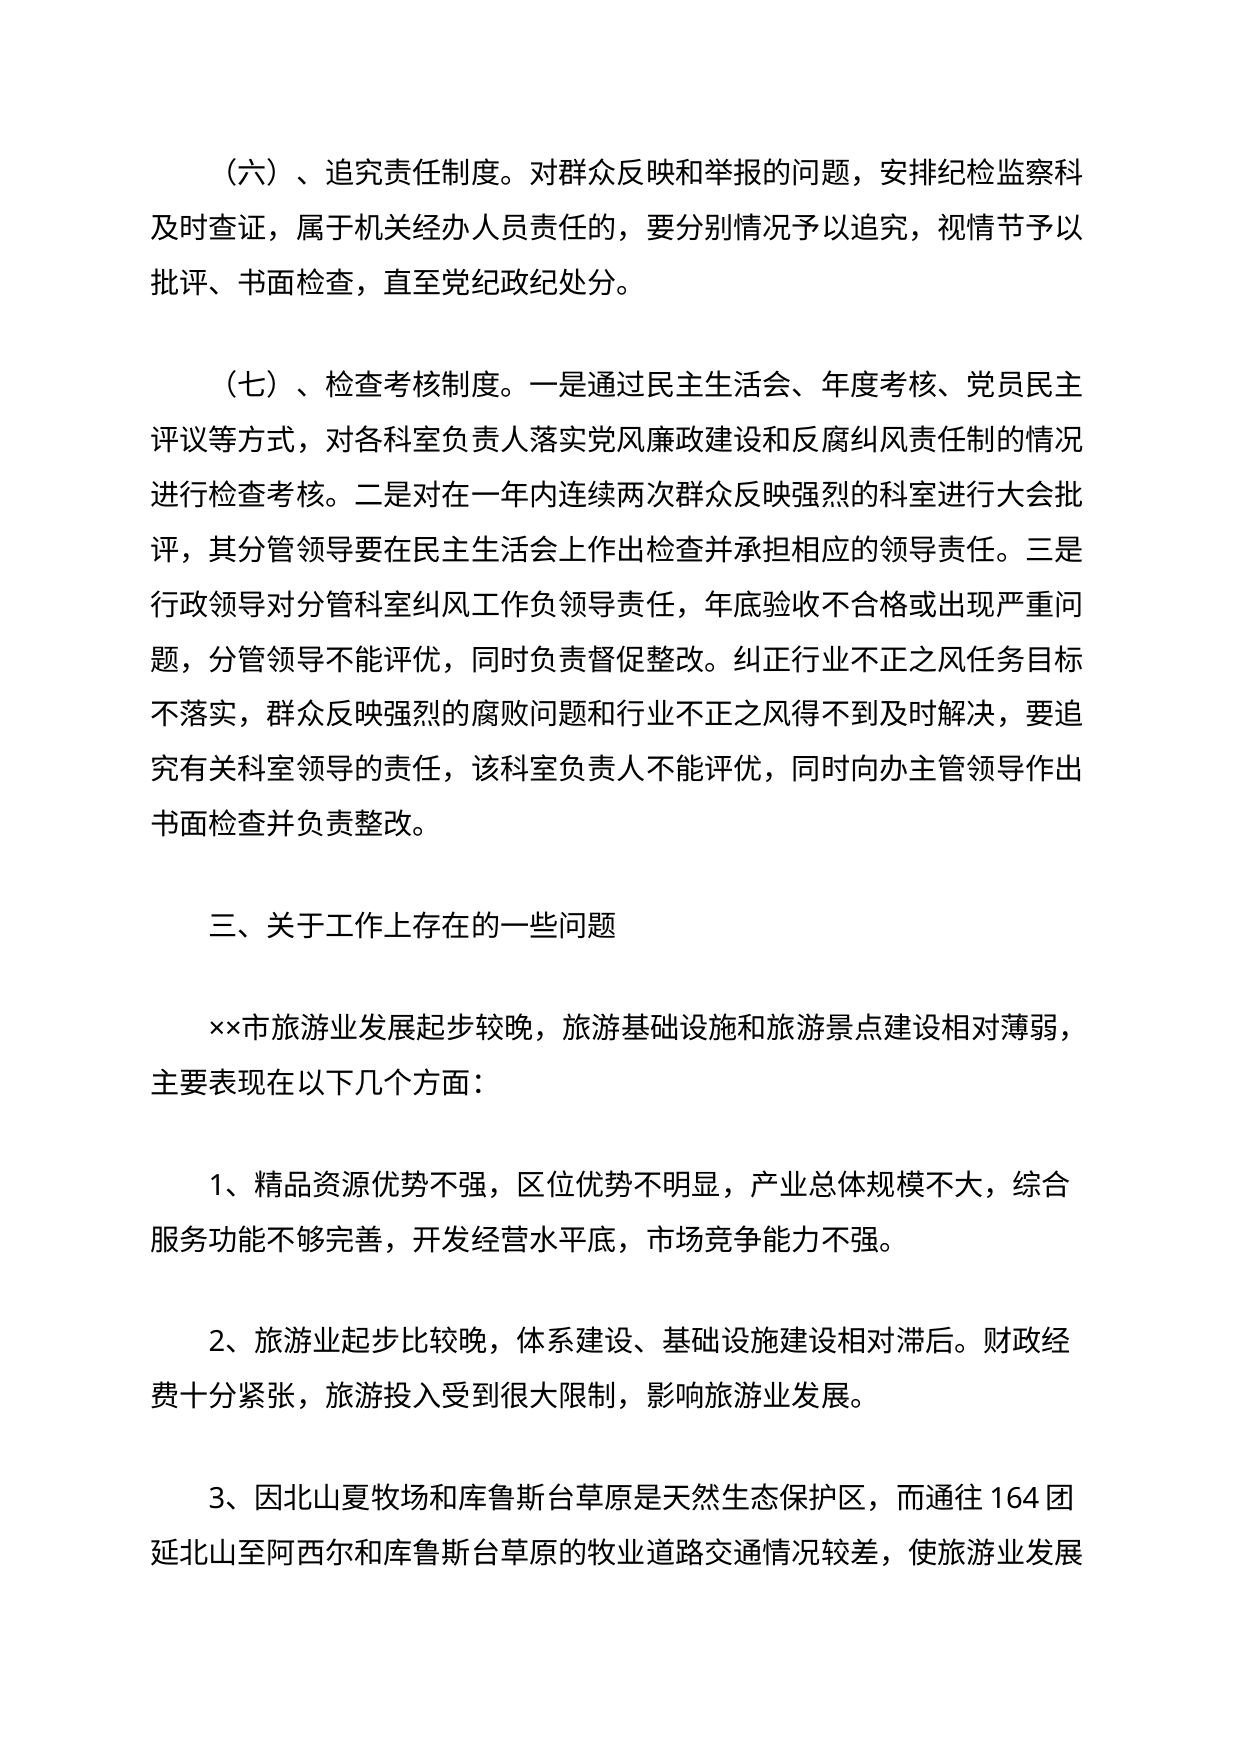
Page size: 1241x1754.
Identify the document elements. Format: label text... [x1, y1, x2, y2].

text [150, 1474, 1090, 1572]
text 三、关于工作上存在的一些问题 [150, 902, 1090, 945]
text ××市旅游业发展起步较晚，旅游基础设施和旅游景点建设相对薄弱，主要表现在以下几个方面： [150, 1004, 1090, 1102]
text 2、旅游业起步比较晚，体系建设、基础设施建设相对滞后。财政经费十分紧张，旅游投入受到很大限制，影响旅游业发展。 [150, 1318, 1090, 1415]
text （六）、追究责任制度。对群众反映和举报的问题，安排纪检监察科及时查证，属于机关经办人员责任的，要分别情况予以追究，视情节予以批评、书面检查，直至党纪政纪处分。 [150, 150, 1090, 302]
text （七）、检查考核制度。一是通过民主生活会、年度考核、党员民主评议等方式，对各科室负责人落实党风廉政建设和反腐纠风责任制的情况进行检查考核。二是对在一年内连续两次群众反映强烈的科室进行大会批评，其分管领导要在民主生活会上作出检查并承担相应的领导责任。三是行政领导对分管科室纠风工作负领导责任，年底验收不合格或出现严重问题，分管领导不能评优，同时负责督促整改。纠正行业不正之风任务目标不落实，群众反映强烈的腐败问题和行业不正之风得不到及时解决，要追究有关科室领导的责任，该科室负责人不能评优，同时向办主管领导作出书面检查并负责整改。 [150, 362, 1090, 843]
text 1、精品资源优势不强，区位优势不明显，产业总体规模不大，综合服务功能不够完善，开发经营水平底，市场竞争能力不强。 [150, 1161, 1090, 1258]
